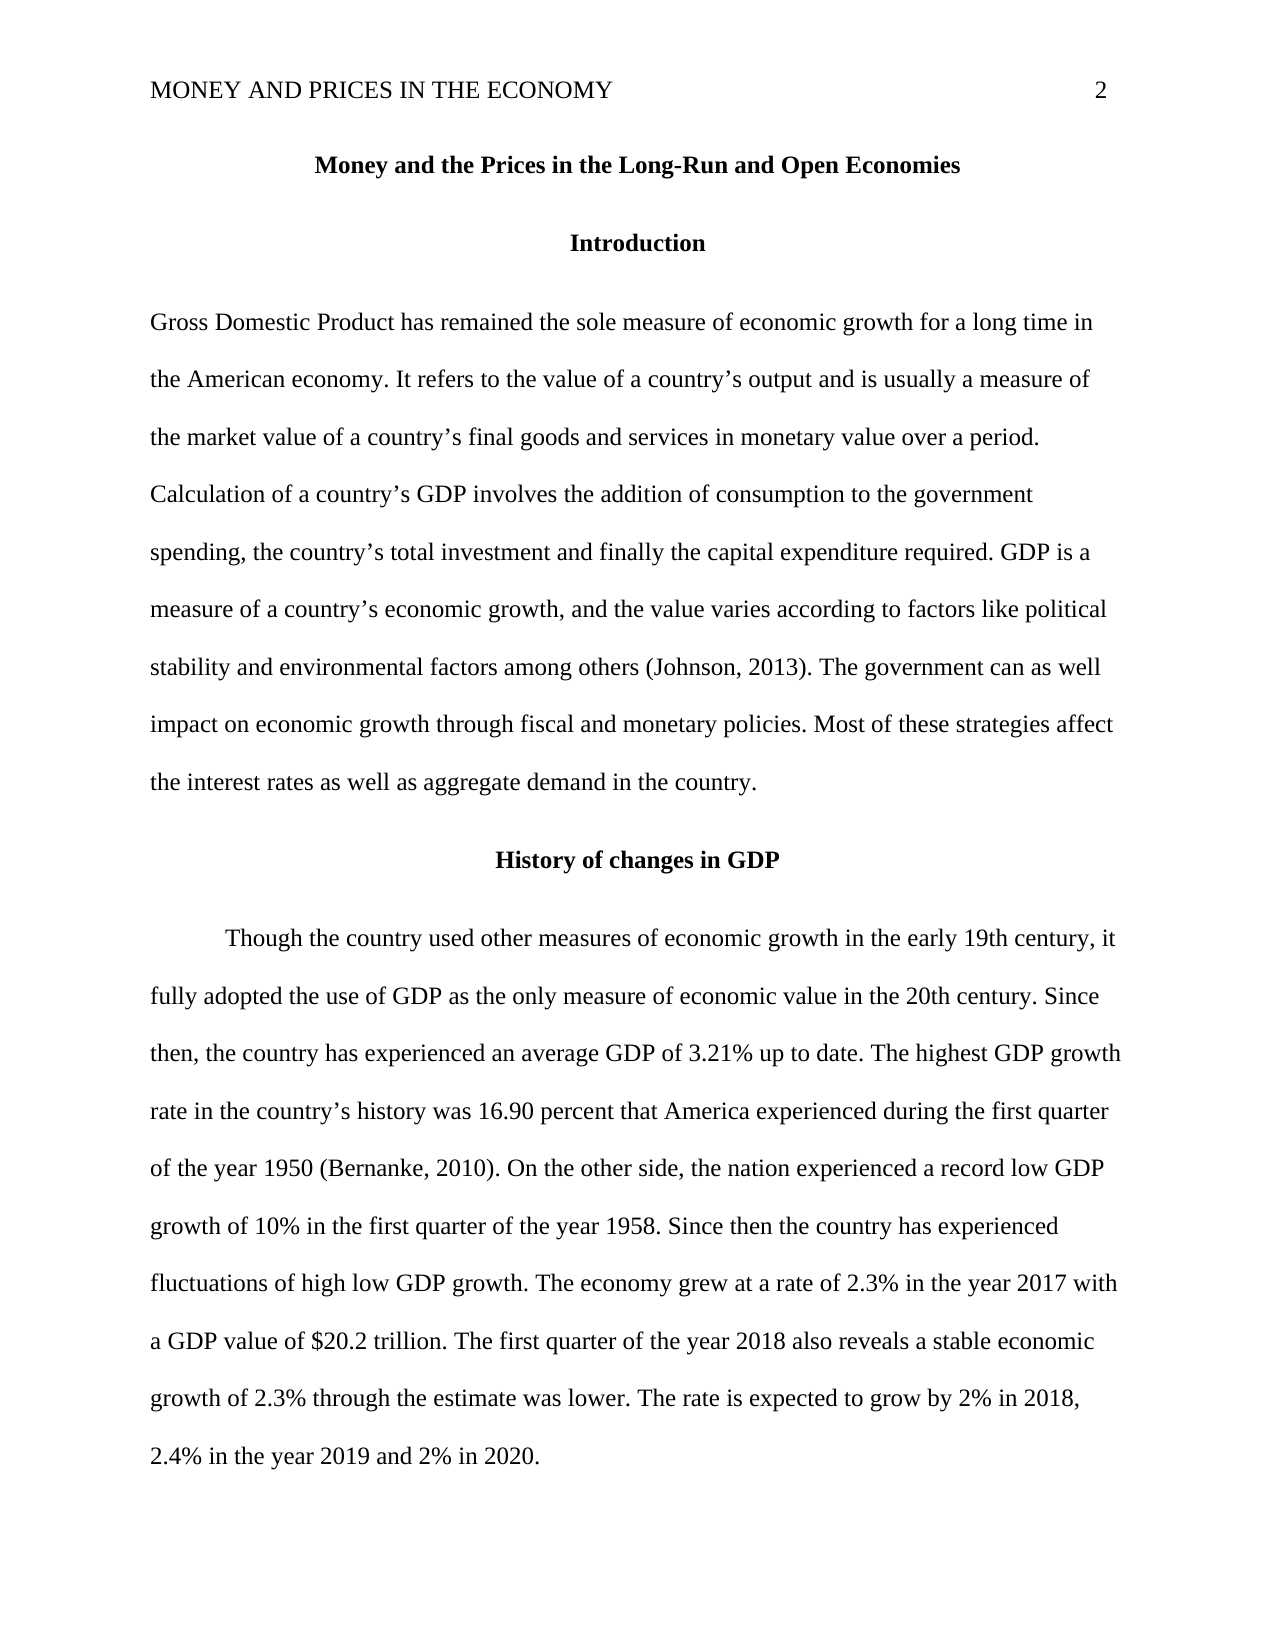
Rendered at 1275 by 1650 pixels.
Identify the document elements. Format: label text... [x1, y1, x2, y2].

text Gross Domestic Product has remained the sole measure of economic growth for a long time in the American economy. It refers to the value of a country’s output and is usually a measure of the market value of a country’s final goods and services in monetary value over a period. Calculation of a country’s GDP involves the addition of consumption to the government spending, the country’s total investment and finally the capital expenditure required. GDP is a measure of a country’s economic growth, and the value varies according to factors like political stability and environmental factors among others (Johnson, 2013). The government can as well impact on economic growth through fiscal and monetary policies. Most of these strategies affect the interest rates as well as aggregate demand in the country. [150, 307, 1125, 795]
text Though the country used other measures of economic growth in the early 19th century, it fully adopted the use of GDP as the only measure of economic value in the 20th century. Since then, the country has experienced an average GDP of 3.21% up to date. The highest GDP growth rate in the country’s history was 16.90 percent that America experienced during the first quarter of the year 1950 (Bernanke, 2010). On the other side, the nation experienced a record low GDP growth of 10% in the first quarter of the year 1958. Since then the country has experienced fluctuations of high low GDP growth. The economy grew at a rate of 2.3% in the year 2017 with a GDP value of $20.2 trillion. The first quarter of the year 2018 also reveals a stable economic growth of 2.3% through the estimate was lower. The rate is expected to grow by 2% in 2018, 2.4% in the year 2019 and 2% in 2020. [150, 923, 1125, 1469]
text Money and the Prices in the Long-Run and Open Economies [150, 150, 1125, 179]
text Introduction [150, 228, 1125, 257]
text History of changes in GDP [150, 845, 1125, 874]
